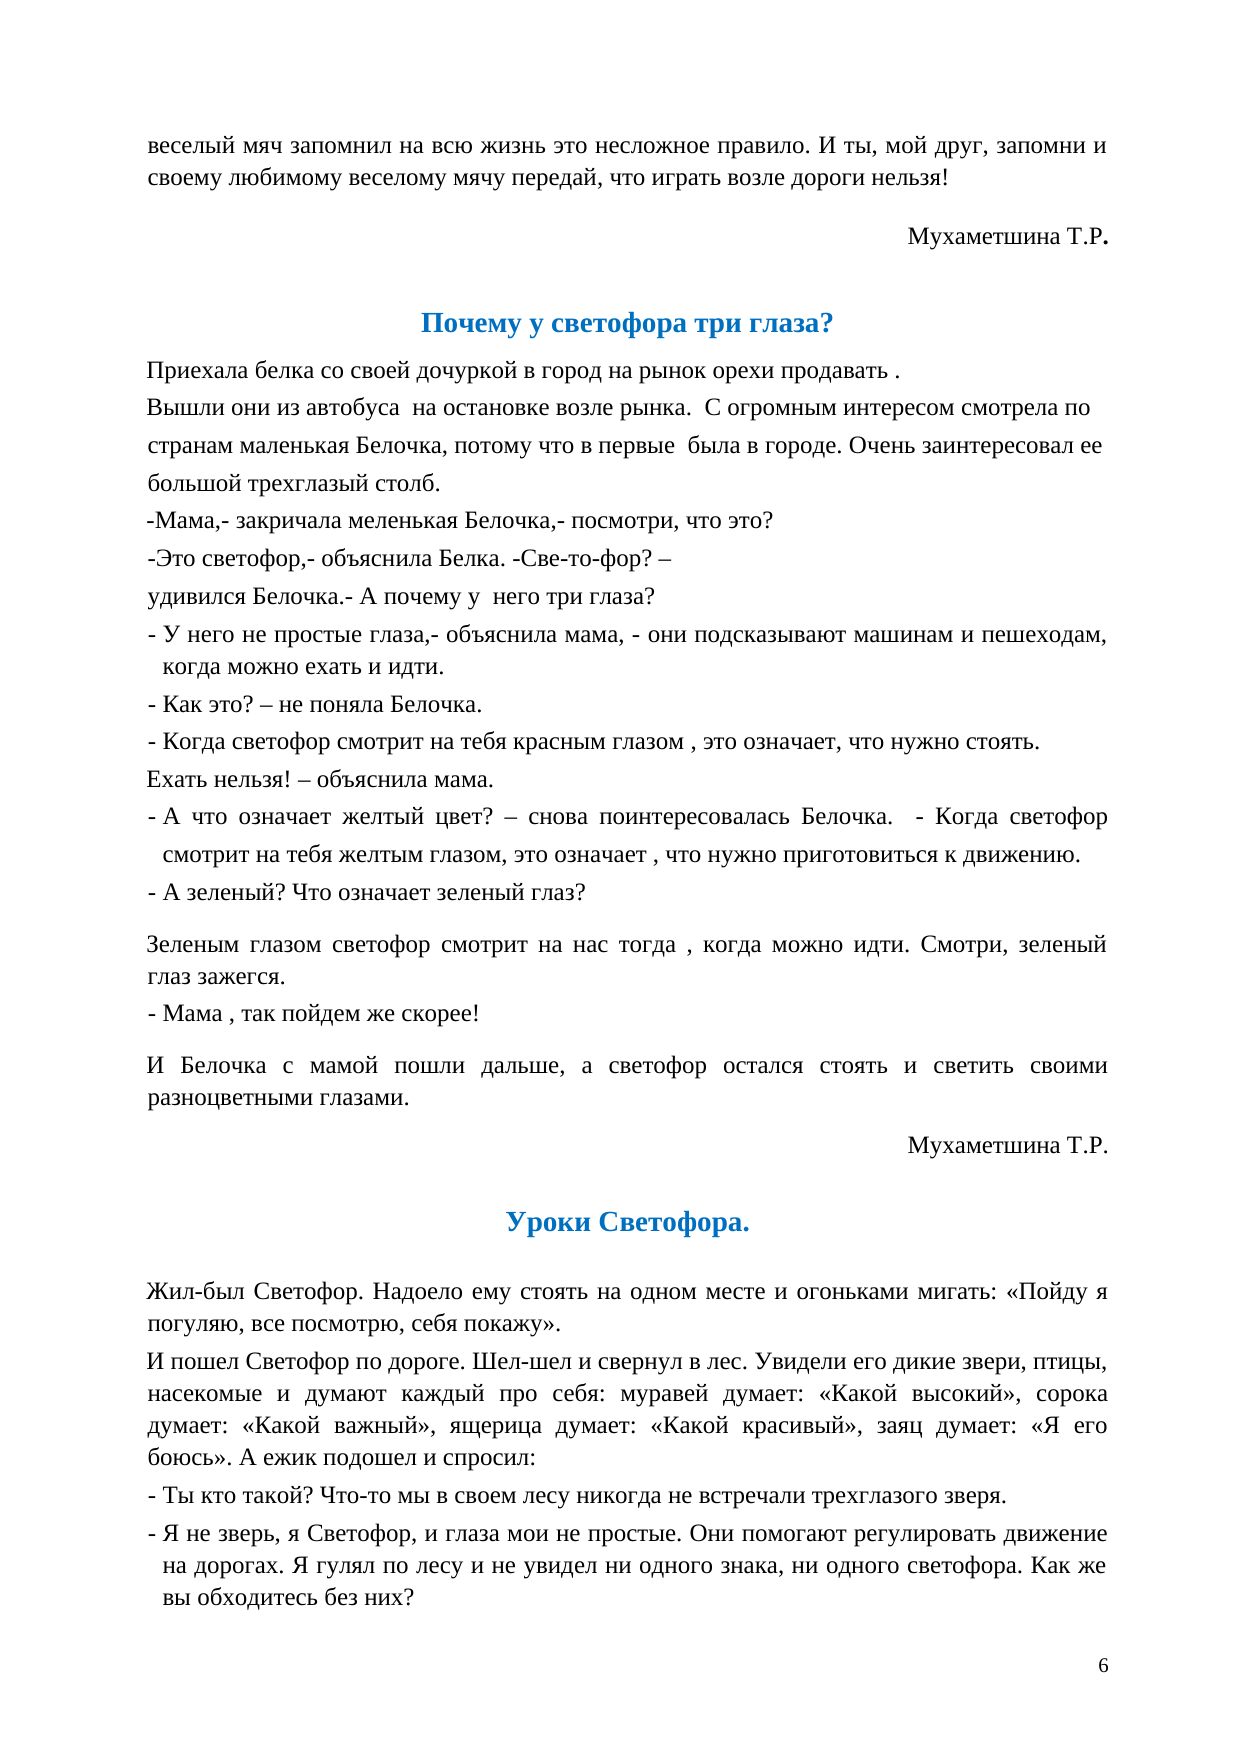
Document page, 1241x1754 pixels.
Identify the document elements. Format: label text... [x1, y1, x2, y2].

list Как это? – не поняла Белочка. [148, 689, 1109, 717]
list А зеленый? Что означает зеленый глаз? [148, 877, 1109, 906]
text Уроки Светофора. [148, 1204, 1107, 1237]
text Приехала белка со своей дочуркой в город на рынок орехи продавать . [146, 355, 1109, 383]
list Ты кто такой? Что-то мы в своем лесу никогда не встречали трехглазого зверя. [148, 1480, 1109, 1509]
text Почему у светофора три глаза? [148, 305, 1107, 339]
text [146, 130, 1109, 191]
text Мухаметшина Т.Р. [148, 1130, 1108, 1158]
text Зеленым глазом светофор смотрит на нас тогда , когда можно идти. Смотри, зеленый глаз зажегся. [146, 929, 1109, 990]
text Ехать нельзя! – объяснила мама. [146, 764, 1109, 793]
list Я не зверь, я Светофор, и глаза мои не простые. Они помогают регулировать движение на дорогах. Я гулял по лесу и не увидел ни одного знака, ни одного светофора. Как же вы обходитесь без них? [148, 1518, 1109, 1611]
text И Белочка с мамой пошли дальше, а светофор остался стоять и светить своими разноцветными глазами. [146, 1050, 1109, 1111]
list У него не простые глаза,- объяснила мама, - они подсказывают машинам и пешеходам, когда можно ехать и идти. [148, 619, 1109, 680]
list Мама , так пойдем же скорее! [148, 998, 1109, 1027]
text И пошел Светофор по дороге. Шел-шел и свернул в лес. Увидели его дикие звери, птицы, насекомые и думают каждый про себя: муравей думает: «Какой высокий», сорока думает: «Какой важный», ящерица думает: «Какой красивый», заяц думает: «Я его боюсь». А ежик подошел и спросил: [146, 1346, 1109, 1471]
list А что означает желтый цвет? – снова поинтересовалась Белочка. - Когда светофор смотрит на тебя желтым глазом, это означает , что нужно приготовиться к движению. [148, 801, 1109, 868]
text Вышли они из автобуса на остановке возле рынка. С огромным интересом смотрела по странам маленькая Белочка, потому что в первые была в городе. Очень заинтересовал ее большой трехглазый столб. [146, 392, 1113, 496]
text Жил-был Светофор. Надоело ему стоять на одном месте и огоньками мигать: «Пойду я погуляю, все посмотрю, себя покажу». [146, 1276, 1109, 1337]
text Мухаметшина Т.Р. [148, 221, 1108, 250]
text -Мама,- закричала меленькая Белочка,- посмотри, что это? -Это светофор,- объяснила Белка. -Све-то-фор? – удивился Белочка.- А почему у него три глаза? [146, 506, 775, 609]
list Когда светофор смотрит на тебя красным глазом , это означает, что нужно стоять. [148, 726, 1109, 755]
